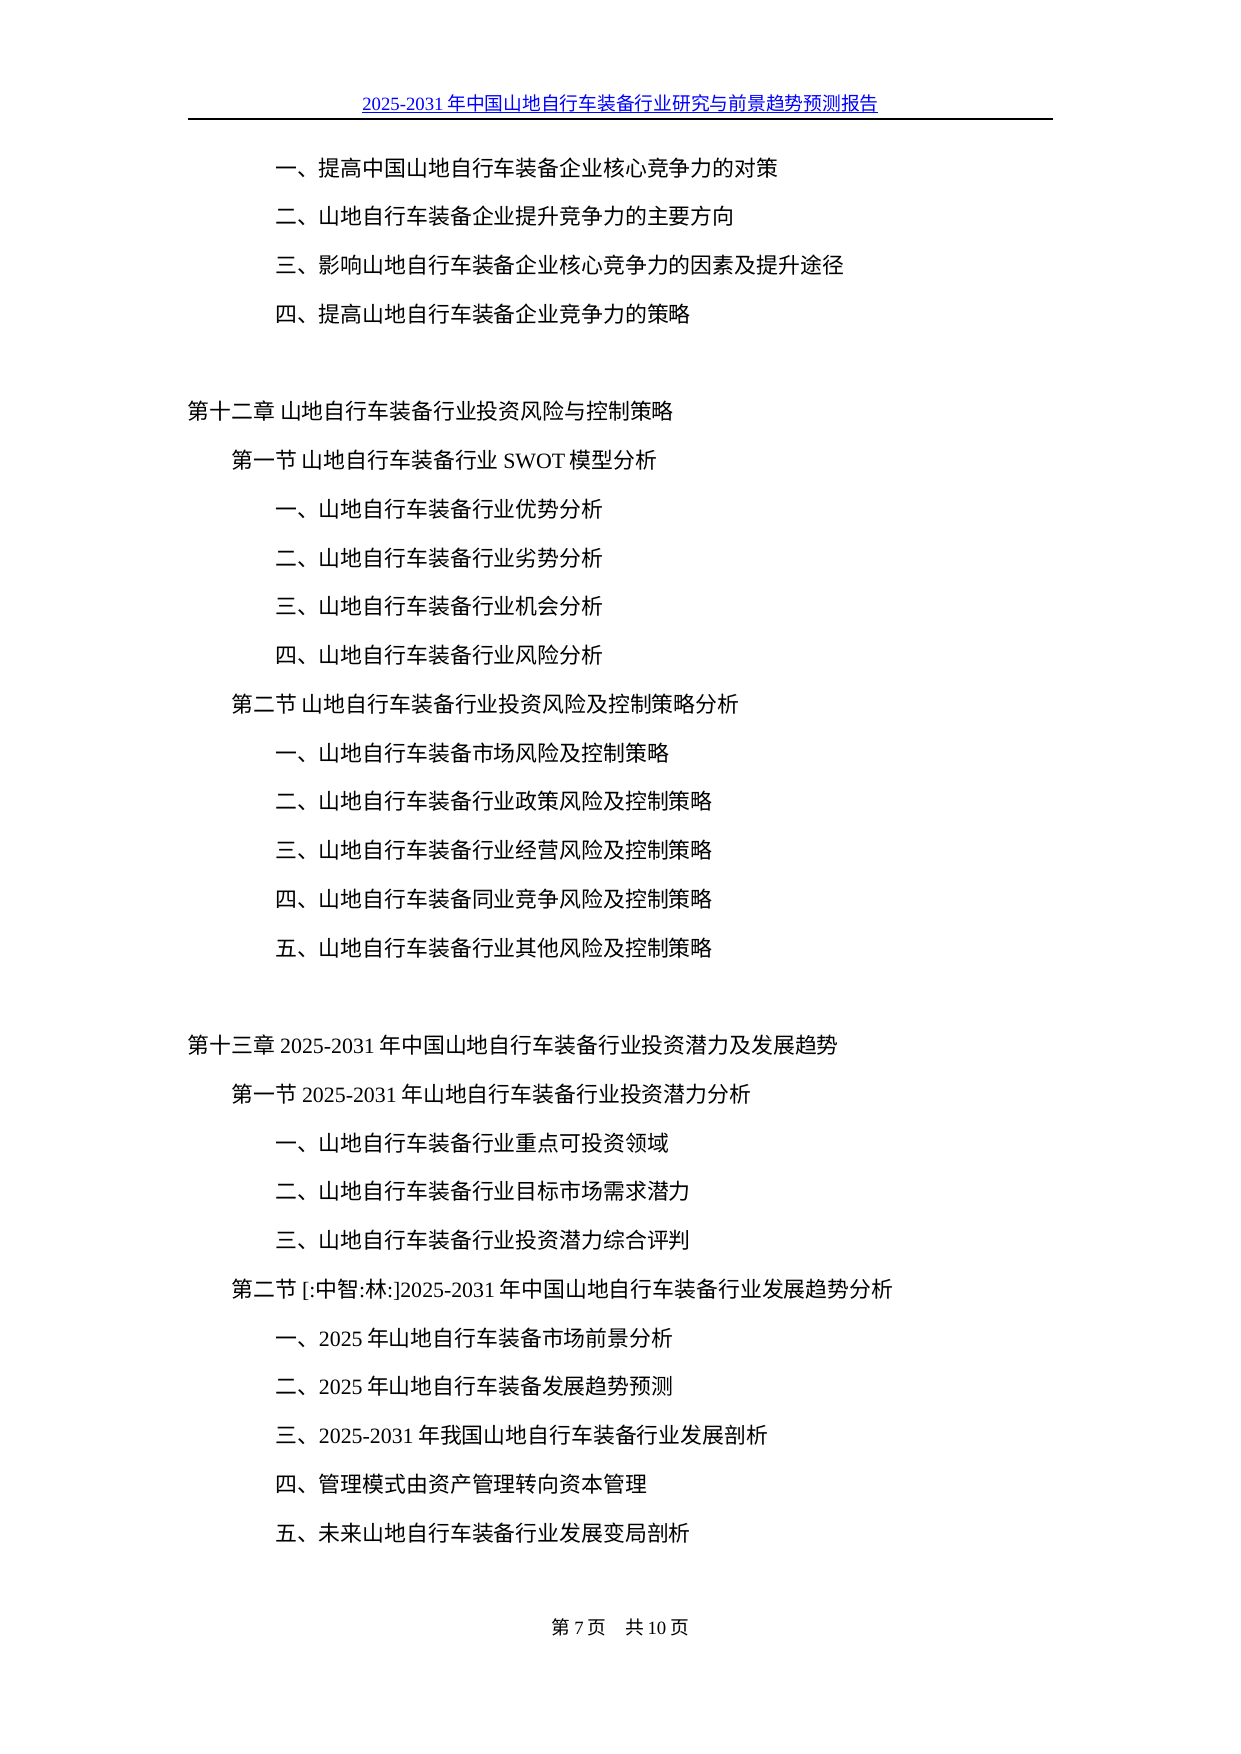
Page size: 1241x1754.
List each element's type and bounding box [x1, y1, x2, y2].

text [187, 150, 1053, 1548]
